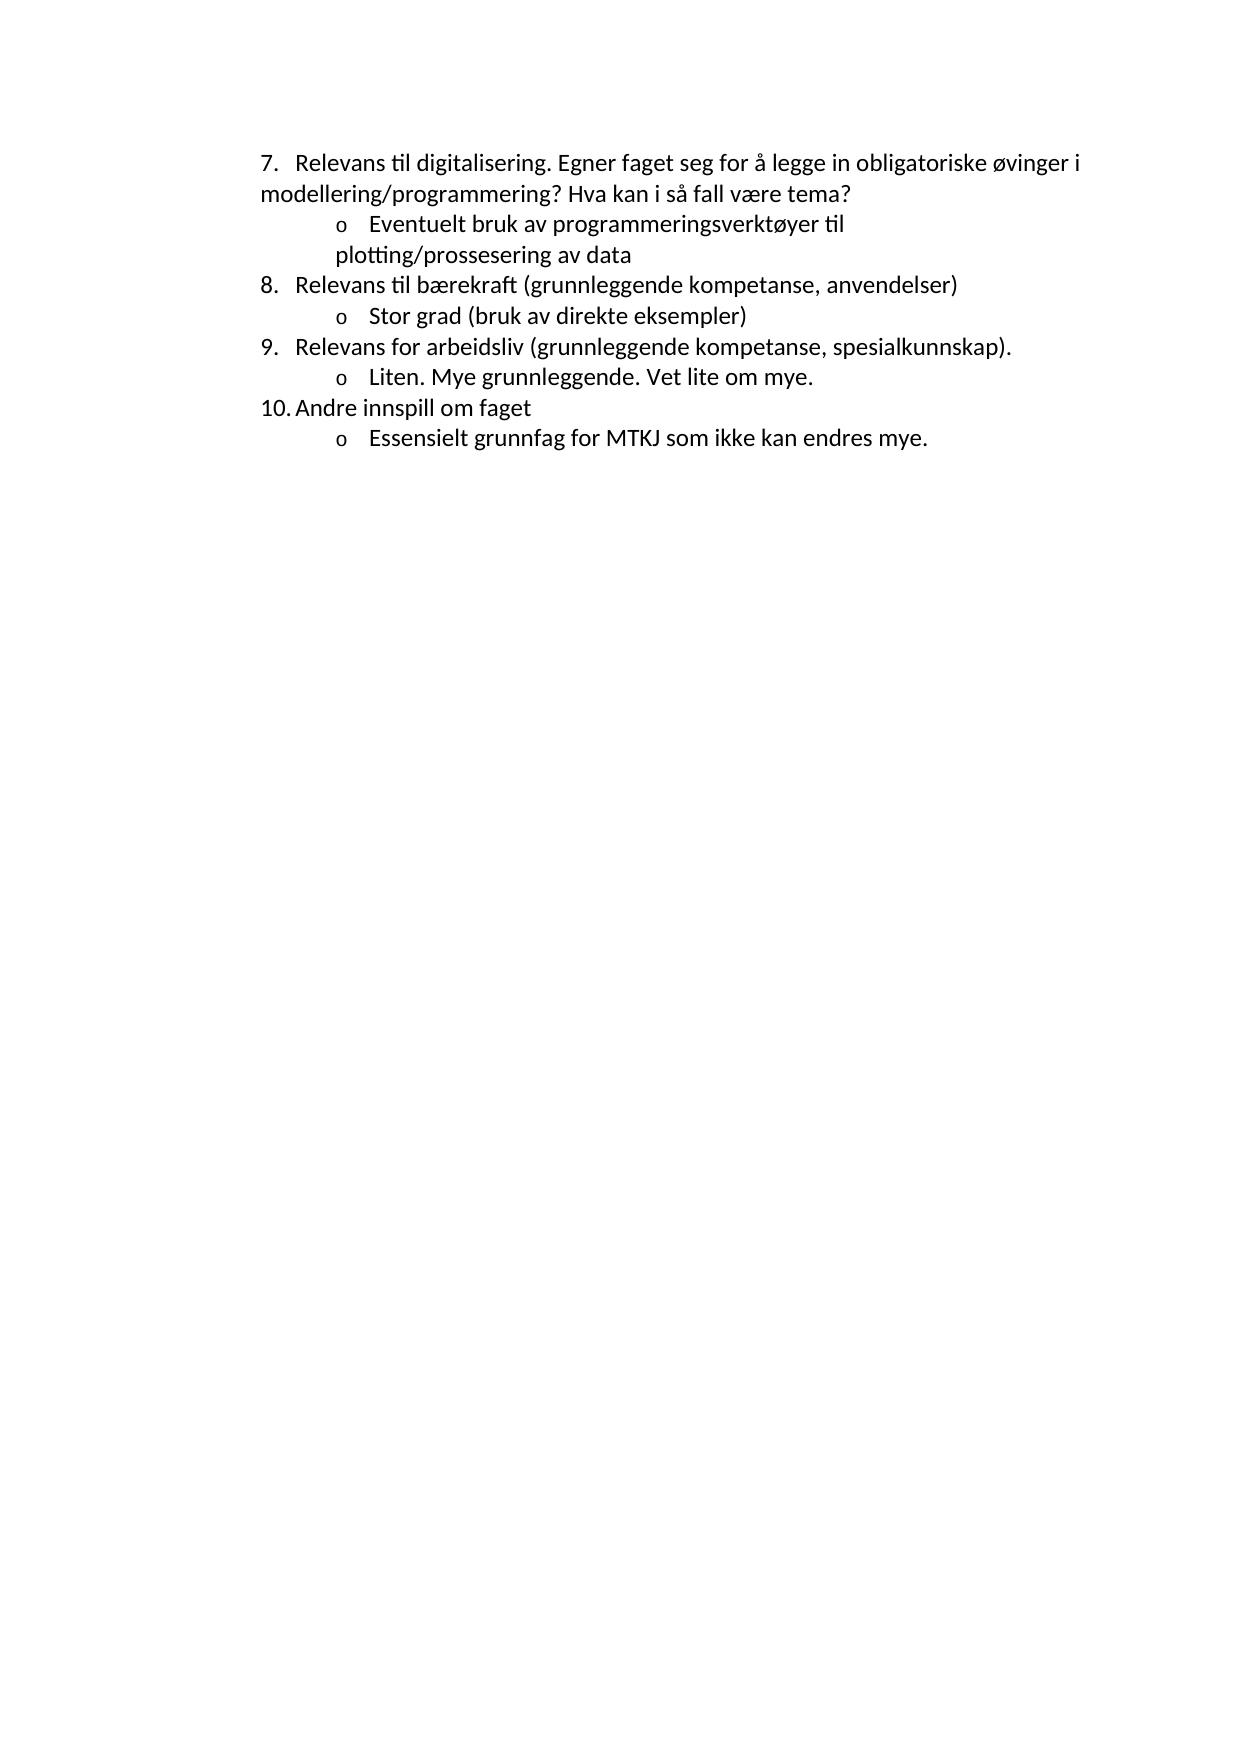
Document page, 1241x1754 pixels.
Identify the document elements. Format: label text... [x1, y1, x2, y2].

list Relevans til digitalisering. Egner faget seg for å legge in obligatoriske øvinger i modellering/programmering? Hva kan i så fall være tema? [260, 148, 1093, 209]
list Liten. Mye grunnleggende. Vet lite om mye. [335, 361, 1093, 392]
list Eventuelt bruk av programmeringsverktøyer til plotting/prossesering av data [335, 209, 1093, 270]
list Relevans for arbeidsliv (grunnleggende kompetanse, spesialkunnskap). [260, 331, 1093, 361]
list Essensielt grunnfag for MTKJ som ikke kan endres mye. [335, 422, 1093, 453]
list Stor grad (bruk av direkte eksempler) [335, 300, 1093, 331]
list Relevans til bærekraft (grunnleggende kompetanse, anvendelser) [260, 270, 1093, 300]
list Andre innspill om faget [260, 392, 1093, 422]
